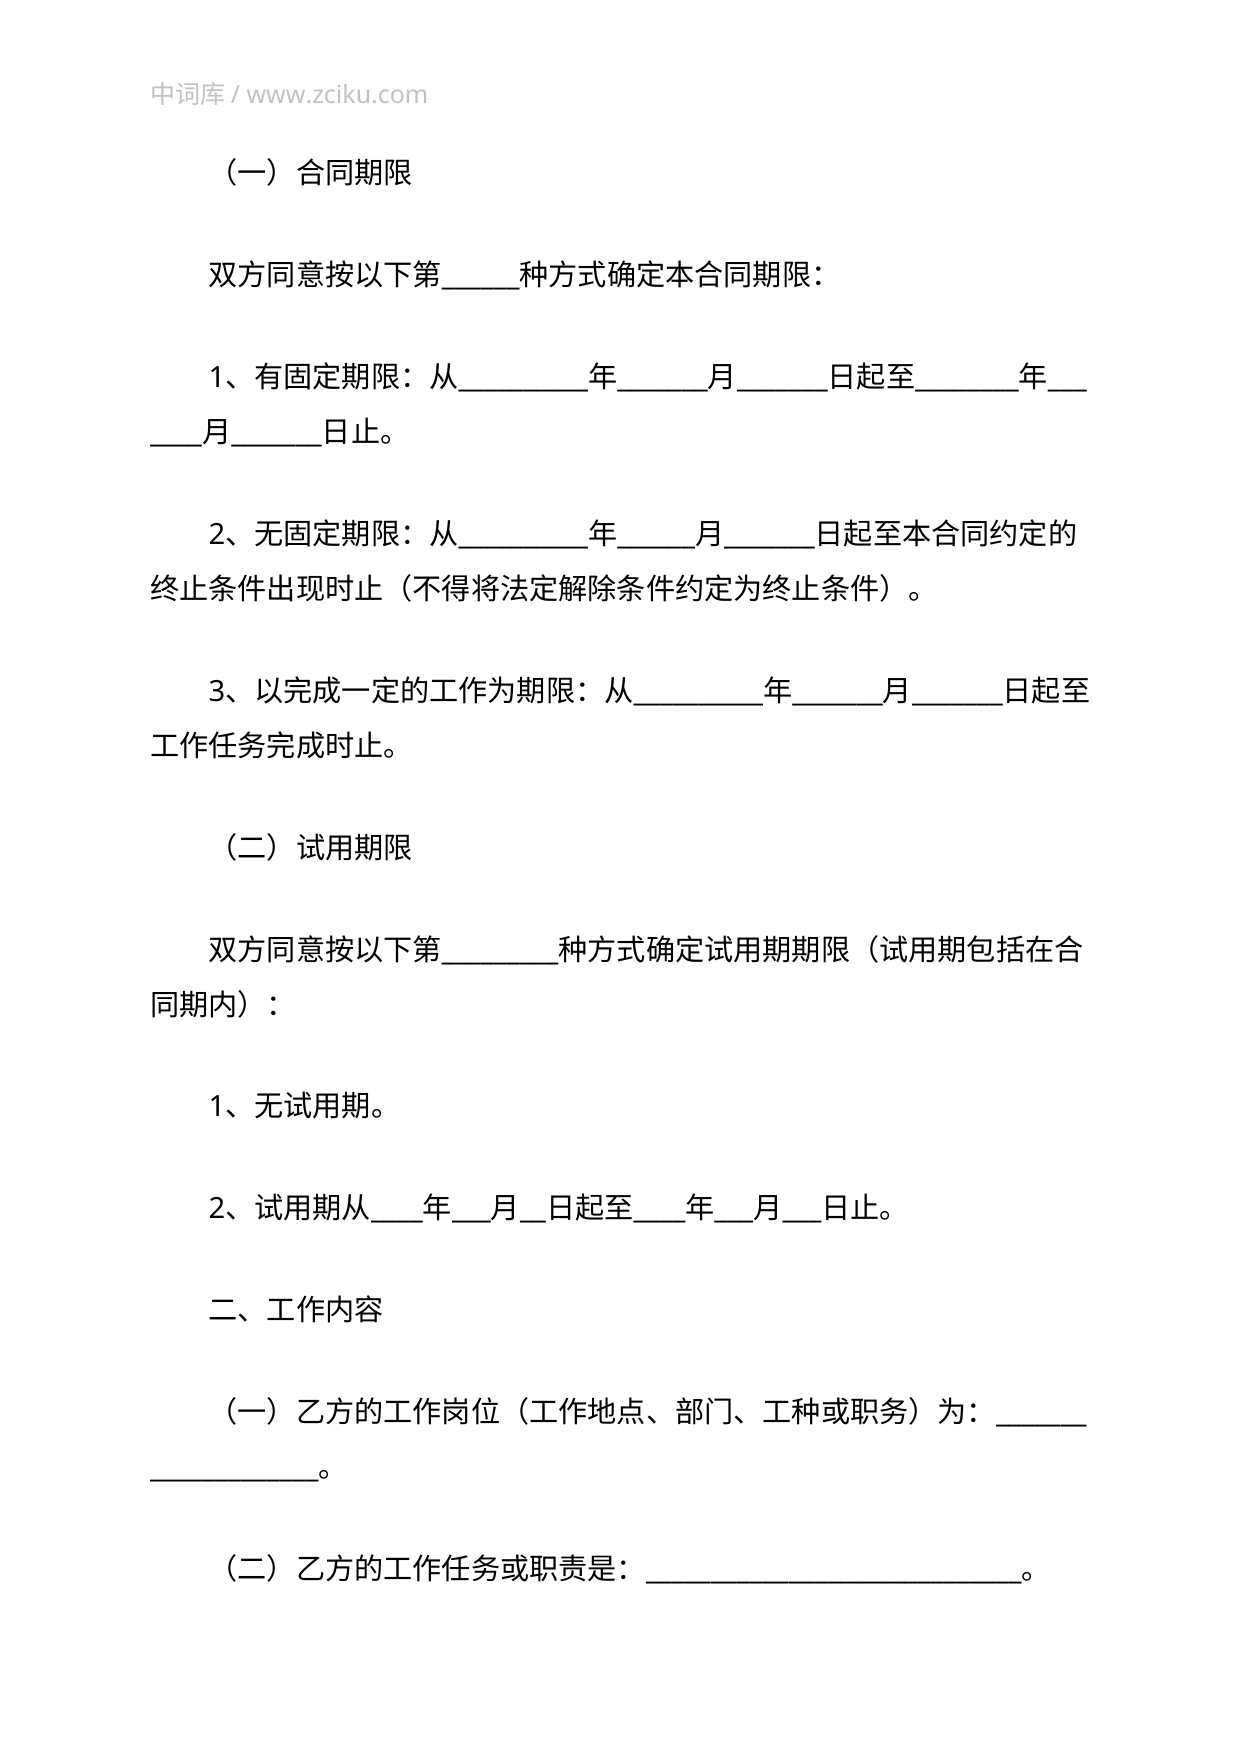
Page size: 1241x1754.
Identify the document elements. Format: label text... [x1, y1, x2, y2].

text 双方同意按以下第_________种方式确定试用期期限（试用期包括在合同期内）： [150, 926, 1090, 1023]
text 1、无试用期。 [150, 1083, 1090, 1125]
text （二）试用期限 [150, 824, 1090, 867]
text 二、工作内容 [150, 1287, 1090, 1329]
text （二）乙方的工作任务或职责是：_____________________________。 [150, 1546, 1090, 1588]
text 2、无固定期限：从__________年______月_______日起至本合同约定的终止条件出现时止（不得将法定解除条件约定为终止条件）。 [150, 511, 1090, 608]
text 1、有固定期限：从__________年_______月_______日起至________年_______月_______日止。 [150, 354, 1090, 451]
text （一）乙方的工作岗位（工作地点、部门、工种或职务）为：____________________。 [150, 1388, 1090, 1486]
text 双方同意按以下第______种方式确定本合同期限： [150, 252, 1090, 294]
text （一）合同期限 [150, 150, 1090, 192]
text 2、试用期从____年___月__日起至____年___月___日止。 [150, 1185, 1090, 1227]
text 3、以完成一定的工作为期限：从__________年_______月_______日起至工作任务完成时止。 [150, 667, 1090, 765]
